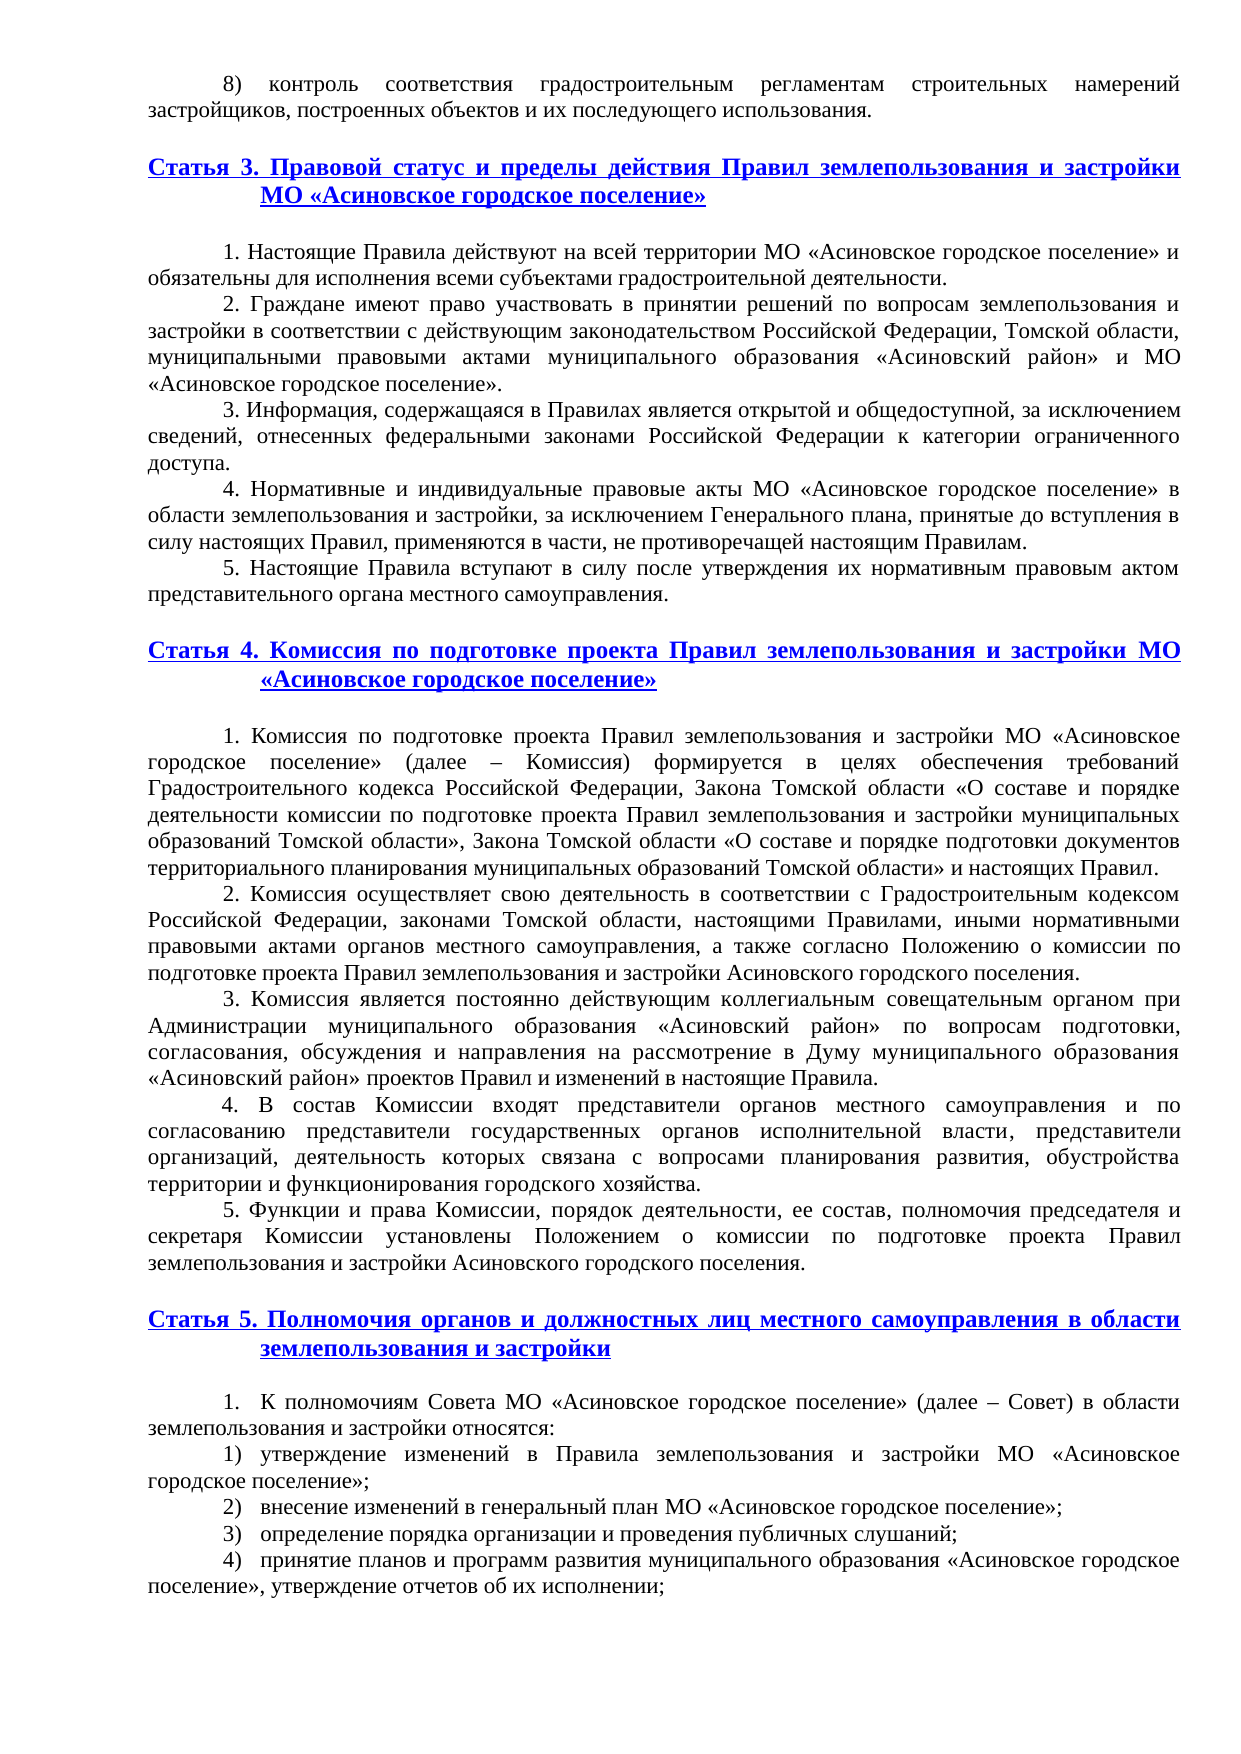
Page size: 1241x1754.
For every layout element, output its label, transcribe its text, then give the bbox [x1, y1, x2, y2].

text 1. Настоящие Правила действуют на всей территории МО «Асиновское городское поселение» и обязательны для исполнения всеми субъектами градостроительной деятельности. [148, 238, 1181, 291]
text 5. Функции и права Комиссии, порядок деятельности, ее состав, полномочия председателя и секретаря Комиссии установлены Положением о комиссии по подготовке проекта Правил землепользования и застройки Асиновского городского поселения. [148, 1196, 1181, 1275]
text 3. Информация, содержащаяся в Правилах является открытой и общедоступной, за исключением сведений, отнесенных федеральными законами Российской Федерации к категории ограниченного доступа. [148, 396, 1181, 475]
text 5. Настоящие Правила вступают в силу после утверждения их нормативным правовым актом представительного органа местного самоуправления. [148, 554, 1181, 607]
text Статья 4. Комиссия по подготовке проекта Правил землепользования и застройки МО «Асиновское городское поселение» [148, 662, 1181, 693]
text 2. Комиссия осуществляет свою деятельность в соответствии с Градостроительным кодексом Российской Федерации, законами Томской области, настоящими Правилами, иными нормативными правовыми актами органов местного самоуправления, а также согласно Положению о комиссии по подготовке проекта Правил землепользования и застройки Асиновского городского поселения. [148, 880, 1181, 985]
list К полномочиям Совета МО «Асиновское городское поселение» (далее – Совет) в области землепользования и застройки относятся: [148, 1388, 1181, 1441]
list определение порядка организации и проведения публичных слушаний; [148, 1519, 1181, 1546]
text 4. Нормативные и индивидуальные правовые акты МО «Асиновское городское поселение» в области землепользования и застройки, за исключением Генерального плана, принятые до вступления в силу настоящих Правил, применяются в части, не противоречащей настоящим Правилам. [148, 475, 1181, 554]
text Статья 5. Полномочия органов и должностных лиц местного самоуправления в области землепользования и застройки [148, 1304, 1181, 1329]
text Статья 4. Комиссия по подготовке проекта Правил землепользования и застройки МО «Асиновское городское поселение» [148, 636, 1181, 661]
text Статья 3. Правовой статус и пределы действия Правил землепользования и застройки МО «Асиновское городское поселение» [148, 152, 1181, 177]
title 1. Комиссия по подготовке проекта Правил землепользования и застройки МО «Асиновское городское поселение» (далее – Комиссия) формируется в целях обеспечения требований Градостроительного кодекса Российской Федерации, Закона Томской области «О составе и порядке деятельности комиссии по подготовке проекта Правил землепользования и застройки муниципальных образований Томской области», Закона Томской области «О составе и порядке подготовки документов территориального планирования муниципальных образований Томской области» и настоящих Правил. [148, 722, 1181, 880]
text 2. Граждане имеют право участвовать в принятии решений по вопросам землепользования и застройки в соответствии с действующим законодательством Российской Федерации, Томской области, муниципальными правовыми актами муниципального образования «Асиновский район» и МО «Асиновское городское поселение». [148, 291, 1181, 396]
list утверждение изменений в Правила землепользования и застройки МО «Асиновское городское поселение»; [148, 1441, 1181, 1493]
text 3. Комиссия является постоянно действующим коллегиальным совещательным органом при Администрации муниципального образования «Асиновский район» по вопросам подготовки, согласования, обсуждения и направления на рассмотрение в Думу муниципального образования «Асиновский район» проектов Правил и изменений в настоящие Правила. [148, 985, 1181, 1091]
text Статья 3. Правовой статус и пределы действия Правил землепользования и застройки МО «Асиновское городское поселение» [148, 178, 1181, 209]
text Статья 5. Полномочия органов и должностных лиц местного самоуправления в области землепользования и застройки [148, 1330, 1181, 1361]
list принятие планов и программ развития муниципального образования «Асиновское городское поселение», утверждение отчетов об их исполнении; [148, 1546, 1181, 1599]
text 8) контроль соответствия градостроительным регламентам строительных намерений застройщиков, построенных объектов и их последующего использования. [148, 70, 1181, 123]
list внесение изменений в генеральный план МО «Асиновское городское поселение»; [148, 1493, 1181, 1519]
text 4. В состав Комиссии входят представители органов местного самоуправления и по согласованию представители государственных органов исполнительной власти, представители организаций, деятельность которых связана с вопросами планирования развития, обустройства территории и функционирования городского хозяйства. [148, 1091, 1181, 1196]
